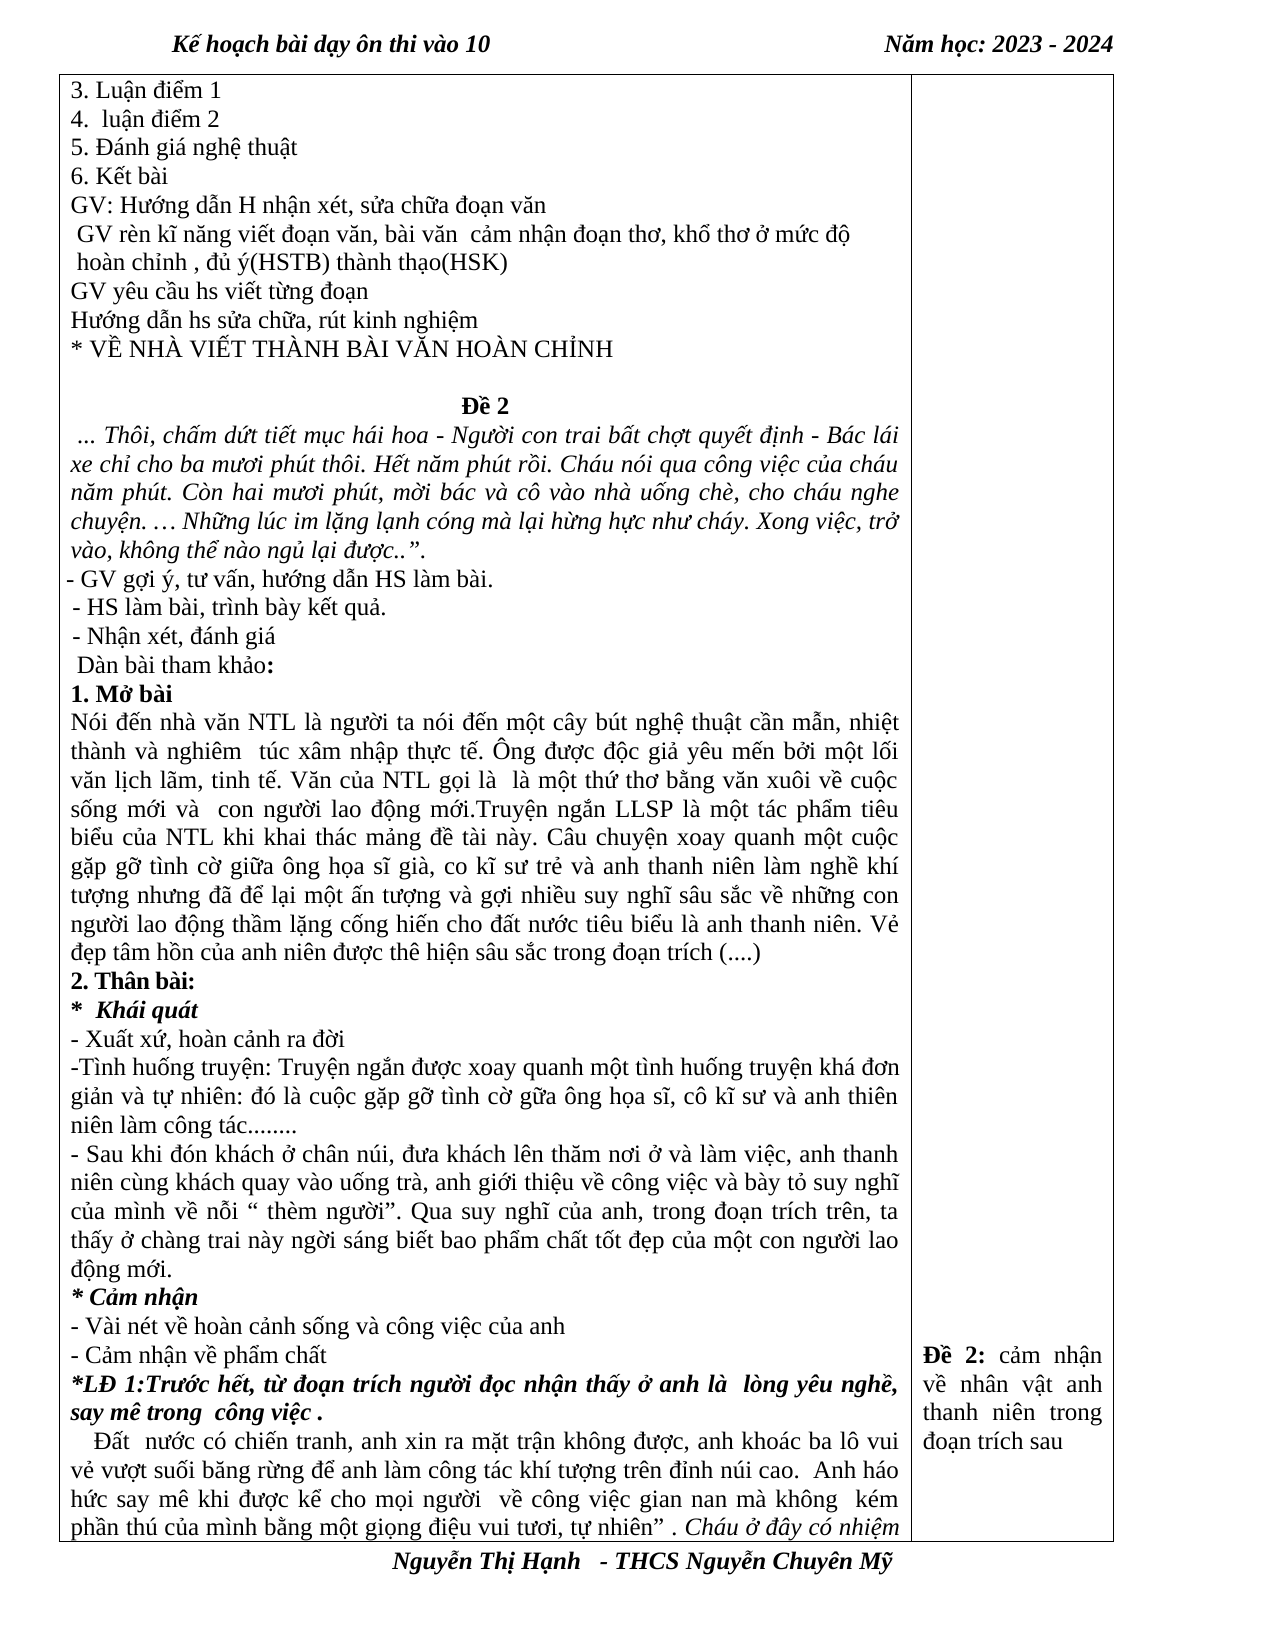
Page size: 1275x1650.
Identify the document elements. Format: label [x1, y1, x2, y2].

table_cell [60, 75, 911, 1541]
table_cell [912, 75, 1113, 1541]
